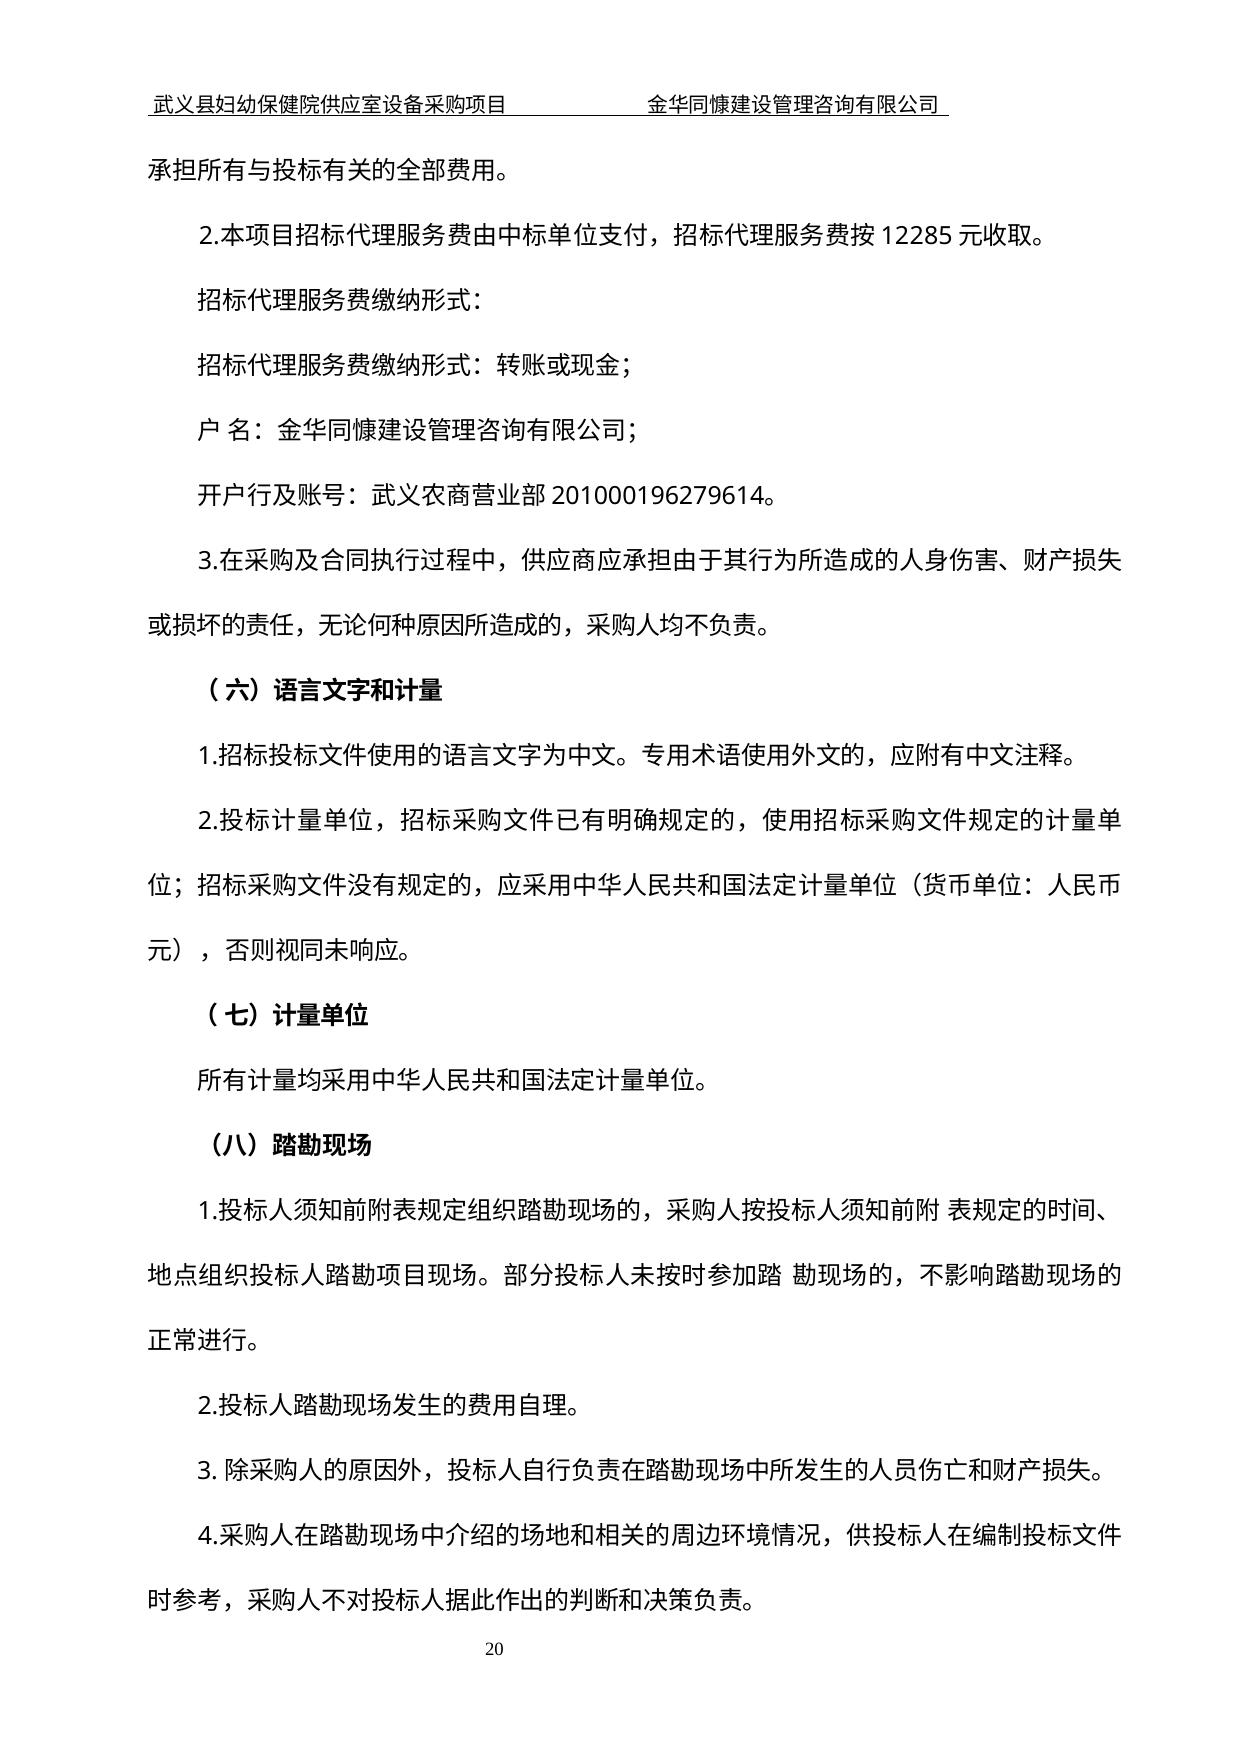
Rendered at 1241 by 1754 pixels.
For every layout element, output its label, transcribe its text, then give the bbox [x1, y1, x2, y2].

text 招标代理服务费缴纳形式： [148, 266, 1122, 331]
text 1.投标人须知前附表规定组织踏勘现场的，采购人按投标人须知前附 表规定的时间、地点组织投标人踏勘项目现场。部分投标人未按时参加踏 勘现场的，不影响踏勘现场的正常进行。 [148, 1176, 1122, 1371]
text （ 七）计量单位 [148, 981, 1122, 1046]
text 3.在采购及合同执行过程中，供应商应承担由于其行为所造成的人身伤害、财产损失或损坏的责任，无论何种原因所造成的，采购人均不负责。 [148, 526, 1122, 656]
text 户 名：金华同慷建设管理咨询有限公司； [148, 396, 1122, 461]
text 3. 除采购人的原因外，投标人自行负责在踏勘现场中所发生的人员伤亡和财产损失。 [148, 1436, 1122, 1501]
text 1.招标投标文件使用的语言文字为中文。专用术语使用外文的，应附有中文注释。 [148, 721, 1122, 786]
text （ 六）语言文字和计量 [148, 656, 1122, 721]
text 所有计量均采用中华人民共和国法定计量单位。 [148, 1046, 1122, 1111]
text 招标代理服务费缴纳形式：转账或现金； [148, 331, 1122, 396]
text 2.本项目招标代理服务费由中标单位支付，招标代理服务费按12285元收取。 [148, 201, 1122, 266]
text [148, 136, 1122, 201]
text （八）踏勘现场 [148, 1111, 1122, 1176]
text 2.投标计量单位，招标采购文件已有明确规定的，使用招标采购文件规定的计量单位；招标采购文件没有规定的，应采用中华人民共和国法定计量单位（货币单位：人民币元），否则视同未响应。 [148, 786, 1122, 981]
text 开户行及账号：武义农商营业部201000196279614。 [148, 461, 1122, 526]
text 4.采购人在踏勘现场中介绍的场地和相关的周边环境情况，供投标人在编制投标文件时参考，采购人不对投标人据此作出的判断和决策负责。 [148, 1501, 1122, 1631]
text 2.投标人踏勘现场发生的费用自理。 [148, 1371, 1122, 1436]
